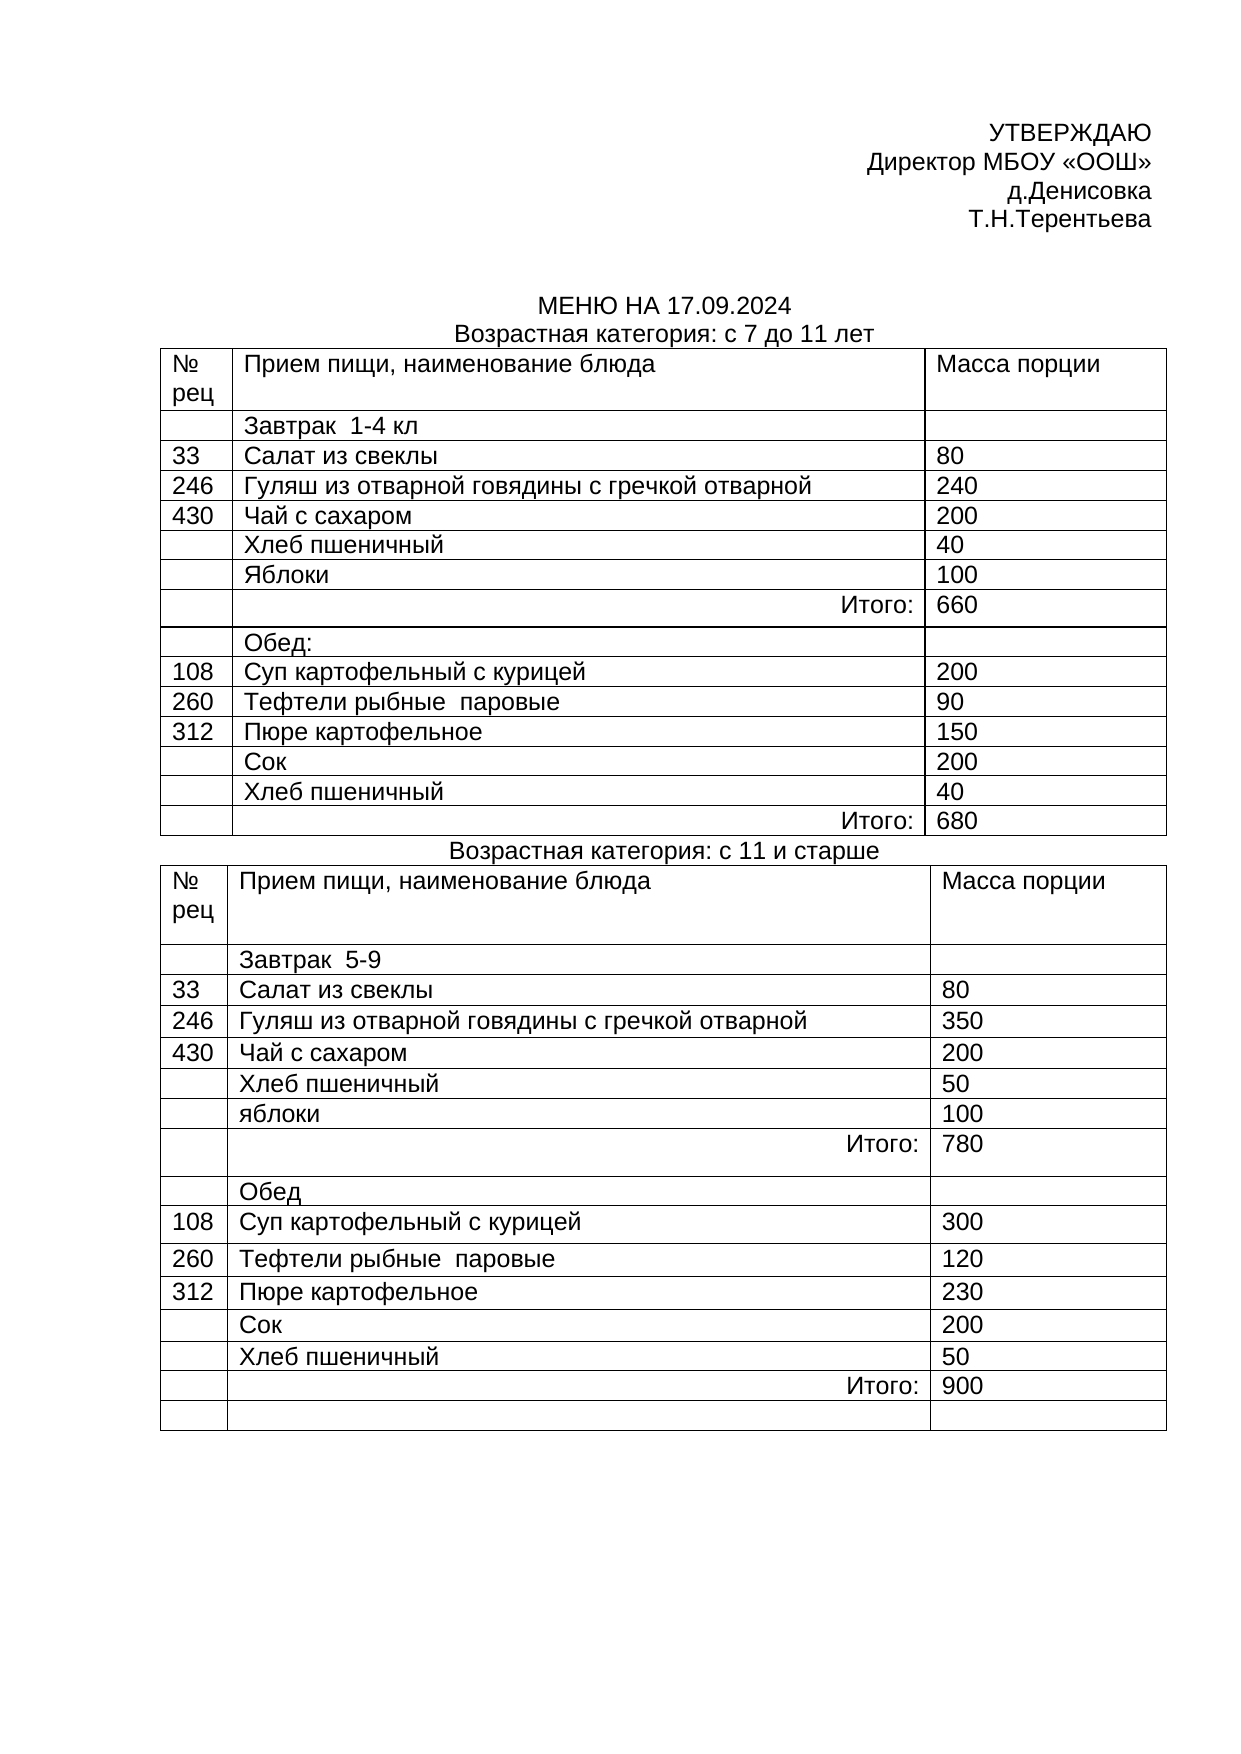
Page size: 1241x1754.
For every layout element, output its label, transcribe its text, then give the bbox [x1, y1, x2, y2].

table_cell [931, 945, 1166, 974]
table_cell Итого: [233, 806, 924, 835]
table_cell Завтрак 5-9 [228, 945, 930, 974]
table_cell 50 [931, 1069, 1166, 1098]
table_cell [161, 776, 232, 805]
text Возрастная категория: с 11 и старше [177, 836, 1152, 865]
table_cell 100 [926, 560, 1166, 589]
table_cell 200 [931, 1038, 1166, 1068]
table_cell Суп картофельный с курицей [228, 1206, 930, 1243]
table_cell 80 [931, 975, 1166, 1005]
table_cell Чай с сахаром [233, 501, 924, 529]
table_cell 312 [161, 717, 232, 746]
table_cell 900 [931, 1371, 1166, 1400]
table_cell Тефтели рыбные паровые [233, 687, 924, 716]
table_cell 200 [926, 747, 1166, 775]
table_cell 200 [931, 1310, 1166, 1341]
table_cell [161, 1401, 227, 1430]
table_cell Хлеб пшеничный [233, 776, 924, 805]
table_cell Пюре картофельное [233, 717, 924, 746]
table_cell Гуляш из отварной говядины с гречкой отварной [228, 1006, 930, 1037]
table_cell 300 [931, 1206, 1166, 1243]
table_cell 230 [931, 1277, 1166, 1309]
table_cell 312 [161, 1277, 227, 1309]
table_cell [228, 1401, 930, 1430]
table_cell 246 [161, 1006, 227, 1037]
table_header Масса порции [931, 866, 1166, 944]
table_cell Тефтели рыбные паровые [228, 1244, 930, 1276]
table_cell Хлеб пшеничный [228, 1069, 930, 1098]
text МЕНЮ НА 17.09.2024 [177, 291, 1152, 319]
table_cell 780 [931, 1129, 1166, 1176]
table_cell [926, 628, 1166, 656]
table_cell [161, 1310, 227, 1341]
table_cell Обед: [233, 628, 924, 656]
table_cell Салат из свеклы [233, 441, 924, 470]
table_cell Итого: [233, 590, 924, 626]
table_cell Суп картофельный с курицей [233, 657, 924, 686]
text УТВЕРЖДАЮ [177, 118, 1152, 147]
table_cell 90 [926, 687, 1166, 716]
table_cell 260 [161, 1244, 227, 1276]
table_cell 200 [926, 501, 1166, 529]
table_cell 260 [161, 687, 232, 716]
table_cell Чай с сахаром [228, 1038, 930, 1068]
table_cell 80 [926, 441, 1166, 470]
table_cell 680 [926, 806, 1166, 835]
table_cell [161, 747, 232, 775]
table_header Прием пищи, наименование блюда [233, 349, 924, 410]
text Директор МБОУ «ООШ» [177, 147, 1152, 176]
table_cell [161, 590, 232, 626]
table_header Масса порции [926, 349, 1166, 410]
table_header № рец [161, 349, 232, 410]
table_cell 40 [926, 531, 1166, 559]
table_cell 108 [161, 657, 232, 686]
table_cell 33 [161, 975, 227, 1005]
text Т.Н.Терентьева [177, 204, 1152, 233]
text Возрастная категория: с 7 до 11 лет [177, 319, 1152, 348]
table_cell [161, 628, 232, 656]
table_cell 430 [161, 501, 232, 529]
table_cell [161, 1371, 227, 1400]
table_cell Сок [233, 747, 924, 775]
table_cell Салат из свеклы [228, 975, 930, 1005]
table_cell Пюре картофельное [228, 1277, 930, 1309]
table_cell [161, 531, 232, 559]
table_cell [931, 1401, 1166, 1430]
table_cell [161, 1177, 227, 1205]
table_cell [161, 945, 227, 974]
text д.Денисовка [177, 176, 1152, 204]
table_cell Яблоки [233, 560, 924, 589]
table_cell [161, 806, 232, 835]
table_cell 100 [931, 1099, 1166, 1128]
table_cell [161, 560, 232, 589]
table_cell 120 [931, 1244, 1166, 1276]
table_cell 430 [161, 1038, 227, 1068]
table_cell [161, 1342, 227, 1370]
table_cell [931, 1177, 1166, 1205]
table_cell Хлеб пшеничный [228, 1342, 930, 1370]
table_cell 108 [161, 1206, 227, 1243]
table_cell 246 [161, 471, 232, 500]
table_cell 660 [926, 590, 1166, 626]
table_cell 200 [926, 657, 1166, 686]
table_cell Завтрак 1-4 кл [233, 411, 924, 440]
table_cell 40 [926, 776, 1166, 805]
table_cell [161, 411, 232, 440]
table_cell 350 [931, 1006, 1166, 1037]
table_cell [926, 411, 1166, 440]
table_cell 33 [161, 441, 232, 470]
table_cell [161, 1069, 227, 1098]
table_cell 150 [926, 717, 1166, 746]
table_cell яблоки [228, 1099, 930, 1128]
table_cell Хлеб пшеничный [233, 531, 924, 559]
table_cell Гуляш из отварной говядины с гречкой отварной [233, 471, 924, 500]
table_header Прием пищи, наименование блюда [228, 866, 930, 944]
table_header № рец [161, 866, 227, 944]
table_cell [161, 1099, 227, 1128]
table_cell Итого: [228, 1371, 930, 1400]
table_cell 240 [926, 471, 1166, 500]
table_cell 50 [931, 1342, 1166, 1370]
table_cell Итого: [228, 1129, 930, 1176]
table_cell [161, 1129, 227, 1176]
table_cell Сок [228, 1310, 930, 1341]
table_cell Обед [228, 1177, 930, 1205]
